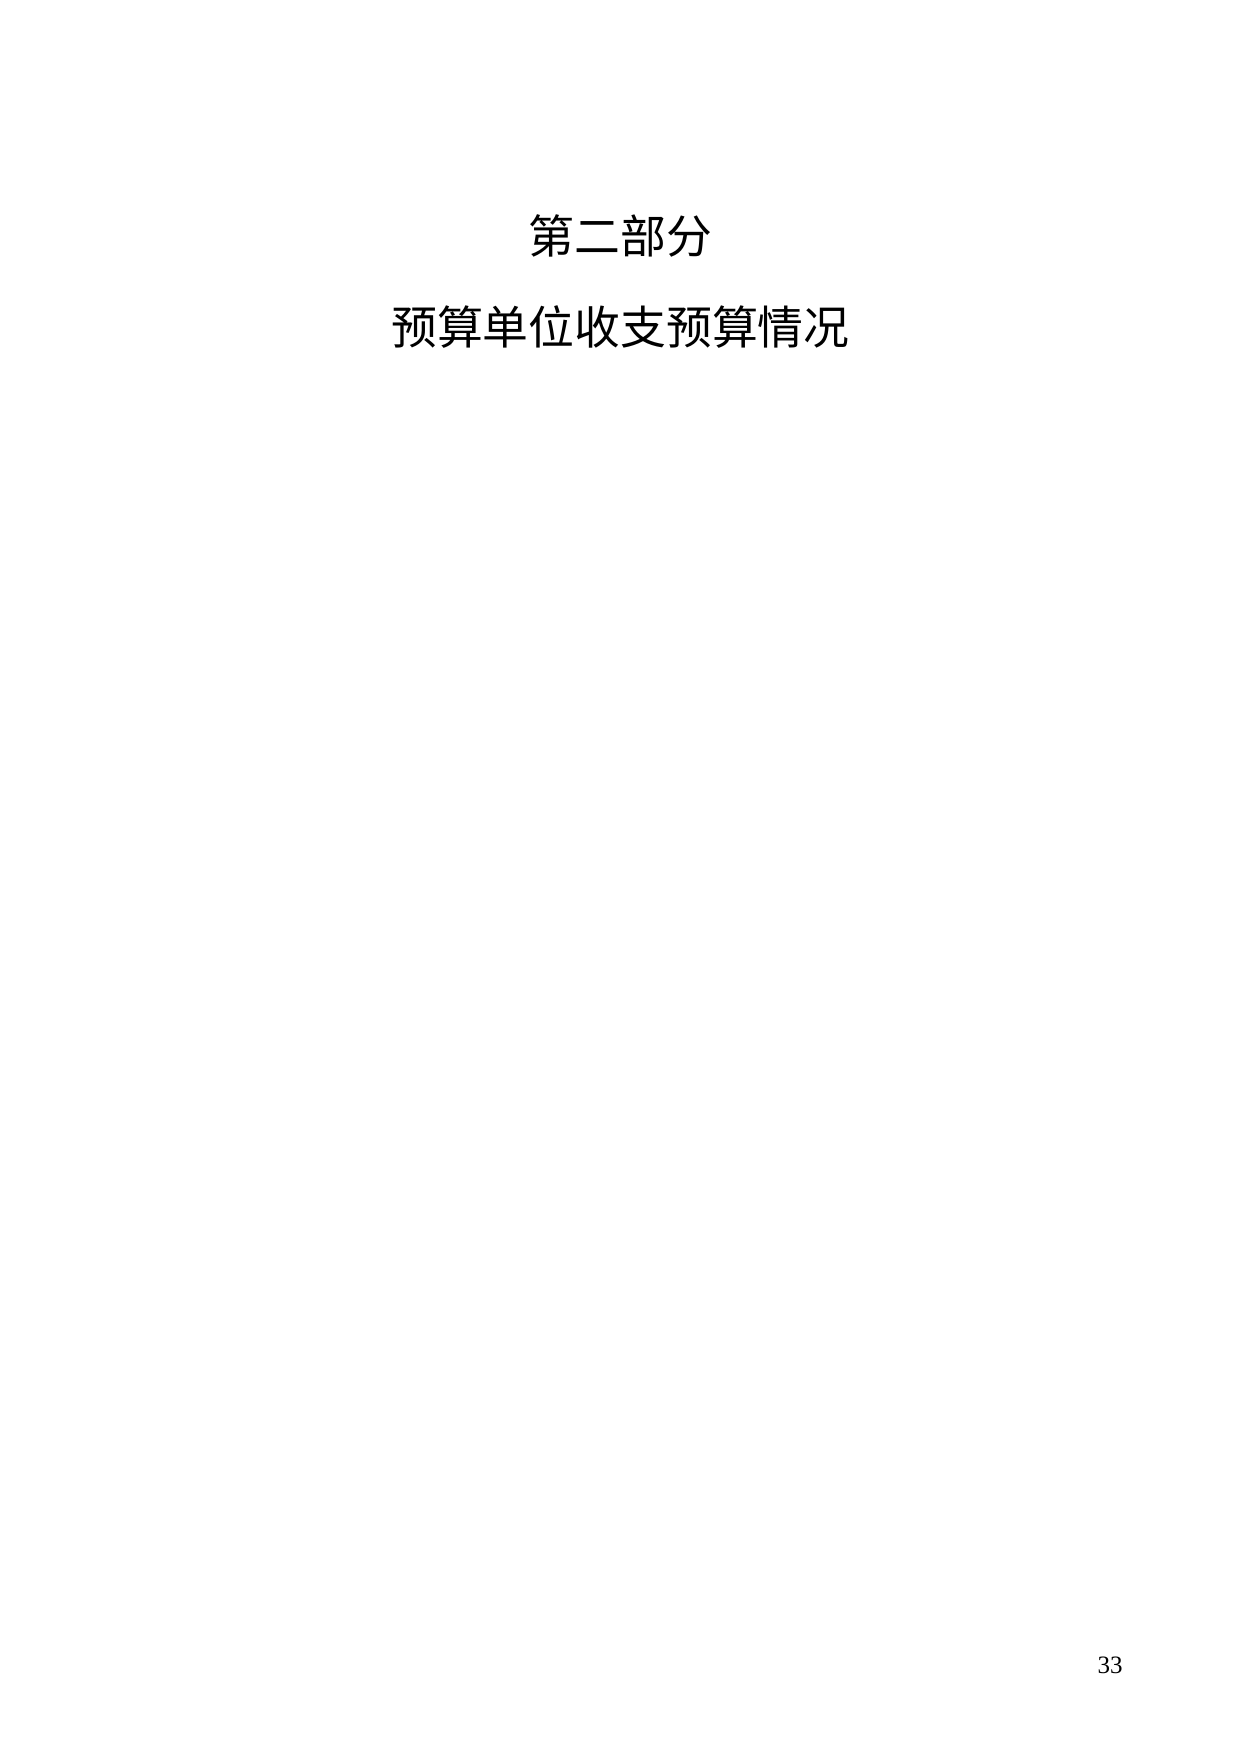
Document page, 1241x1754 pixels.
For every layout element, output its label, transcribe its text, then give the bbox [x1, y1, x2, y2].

text 预算单位收支预算情况 [118, 296, 1122, 358]
text 第二部分 [118, 204, 1122, 267]
